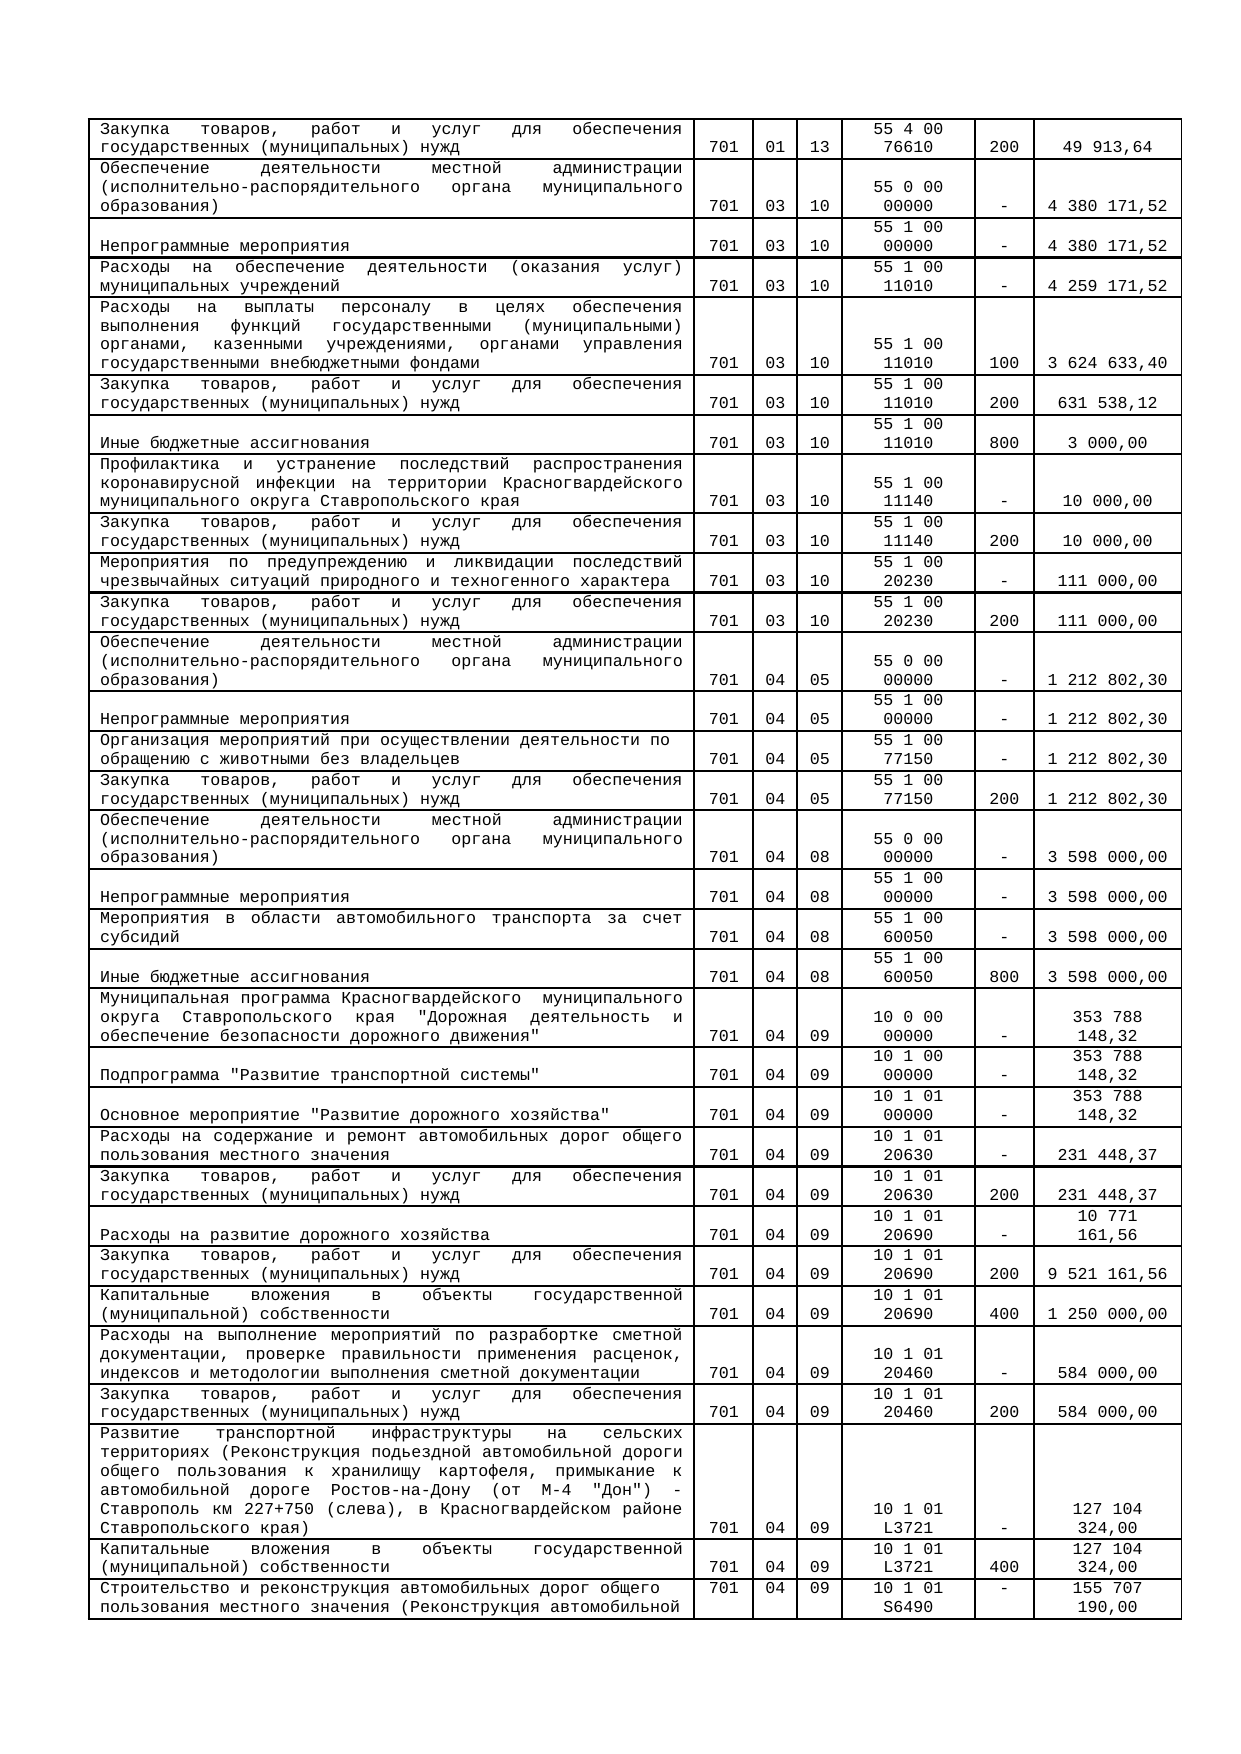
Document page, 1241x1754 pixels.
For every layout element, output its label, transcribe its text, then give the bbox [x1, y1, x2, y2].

table_cell 701 [695, 416, 752, 453]
table_cell Основное мероприятие "Развитие дорожного хозяйства" [90, 1088, 693, 1126]
table_cell 231 448,37 [1035, 1128, 1181, 1165]
table_cell 10 000,00 [1035, 455, 1181, 512]
table_cell 03 [754, 416, 796, 453]
table_cell 200 [976, 376, 1033, 413]
table_cell 03 [754, 219, 796, 256]
table_cell 10 1 01 20460 [843, 1385, 974, 1423]
table_cell 04 [754, 1168, 796, 1205]
table_cell 55 1 00 20230 [843, 594, 974, 631]
table_cell 10 000,00 [1035, 514, 1181, 552]
table_cell - [976, 259, 1033, 296]
table_cell Капитальные вложения в объекты государственной (муниципальной) собственности [90, 1287, 693, 1324]
table_cell 3 598 000,00 [1035, 811, 1181, 868]
table_cell 04 [754, 692, 796, 730]
table_cell 200 [976, 514, 1033, 552]
table_cell 400 [976, 1540, 1033, 1578]
table_cell Расходы на обеспечение деятельности (оказания услуг) муниципальных учреждений [90, 259, 693, 296]
table_cell 701 [695, 1540, 752, 1578]
table_cell 701 [695, 1385, 752, 1423]
table_cell 55 1 00 00000 [843, 692, 974, 730]
table_cell 08 [798, 811, 841, 868]
table_cell 10 1 01 L3721 [843, 1425, 974, 1538]
table_cell Расходы на развитие дорожного хозяйства [90, 1207, 693, 1245]
table_cell 55 1 00 11010 [843, 298, 974, 374]
table_cell 701 [695, 160, 752, 217]
table_cell 10 [798, 298, 841, 374]
table_cell 09 [798, 1128, 841, 1165]
table_cell 03 [754, 160, 796, 217]
table_cell 1 212 802,30 [1035, 732, 1181, 769]
table_cell 04 [754, 1247, 796, 1285]
table_cell - [976, 1128, 1033, 1165]
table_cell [90, 1580, 693, 1618]
table_cell 10 [798, 514, 841, 552]
table_cell 13 [798, 120, 841, 158]
table_cell 701 [695, 1088, 752, 1126]
table_cell 10 0 00 00000 [843, 989, 974, 1046]
table_cell 701 [695, 1247, 752, 1285]
table_cell Закупка товаров, работ и услуг для обеспечения государственных (муниципальных) нужд [90, 376, 693, 413]
table_cell 631 538,12 [1035, 376, 1181, 413]
table_cell 04 [754, 1088, 796, 1126]
table_cell - [976, 1327, 1033, 1383]
table_cell 127 104 324,00 [1035, 1540, 1181, 1578]
table_cell 04 [754, 633, 796, 690]
table_cell 09 [798, 1168, 841, 1205]
table_cell Организация мероприятий при осуществлении деятельности по обращению с животными без владельцев [90, 732, 693, 769]
table_cell 1 212 802,30 [1035, 633, 1181, 690]
table_cell 09 [798, 989, 841, 1046]
table_cell 04 [754, 1287, 796, 1324]
table_cell Закупка товаров, работ и услуг для обеспечения государственных (муниципальных) нужд [90, 1385, 693, 1423]
table_cell 701 [695, 692, 752, 730]
table_cell - [976, 1580, 1033, 1618]
table_cell 04 [754, 870, 796, 908]
table_cell 55 1 00 77150 [843, 772, 974, 809]
table_cell - [976, 870, 1033, 908]
table_cell 03 [754, 554, 796, 591]
table_cell Закупка товаров, работ и услуг для обеспечения государственных (муниципальных) нужд [90, 1168, 693, 1205]
table_cell Расходы на выполнение мероприятий по разрабортке сметной документации, проверке правильности применения расценок, индексов и методологии выполнения сметной документации [90, 1327, 693, 1383]
table_cell 10 1 01 L3721 [843, 1540, 974, 1578]
table_cell - [976, 811, 1033, 868]
table_cell 55 1 00 11140 [843, 455, 974, 512]
table_cell - [976, 1048, 1033, 1086]
table_cell 701 [695, 989, 752, 1046]
table_cell 03 [754, 594, 796, 631]
table_cell 04 [754, 1128, 796, 1165]
table_cell 09 [798, 1088, 841, 1126]
table_cell - [976, 219, 1033, 256]
table_cell 701 [695, 910, 752, 947]
table_cell 800 [976, 416, 1033, 453]
table_cell 1 212 802,30 [1035, 692, 1181, 730]
table_cell - [976, 1088, 1033, 1126]
table_cell 04 [754, 1385, 796, 1423]
table_cell 3 624 633,40 [1035, 298, 1181, 374]
table_cell 701 [695, 298, 752, 374]
table_cell 4 259 171,52 [1035, 259, 1181, 296]
table_cell 701 [695, 1128, 752, 1165]
table_cell 701 [695, 514, 752, 552]
table_cell 100 [976, 298, 1033, 374]
table_cell 09 [798, 1247, 841, 1285]
table_cell 127 104 324,00 [1035, 1425, 1181, 1538]
table_cell 10 1 01 20460 [843, 1327, 974, 1383]
table_cell - [976, 732, 1033, 769]
table_cell Муниципальная программа Красногвардейского муниципального округа Ставропольского края "Дорожная деятельность и обеспечение безопасности дорожного движения" [90, 989, 693, 1046]
table_cell 10 1 01 20690 [843, 1207, 974, 1245]
table_cell 10 [798, 416, 841, 453]
table_cell 04 [754, 811, 796, 868]
table_cell 10 [798, 160, 841, 217]
table_cell 701 [695, 732, 752, 769]
table_cell 03 [754, 298, 796, 374]
table_cell 701 [695, 376, 752, 413]
table_cell Закупка товаров, работ и услуг для обеспечения государственных (муниципальных) нужд [90, 120, 693, 158]
table_cell 231 448,37 [1035, 1168, 1181, 1205]
table_cell 10 [798, 259, 841, 296]
table_cell 701 [695, 633, 752, 690]
table_cell 55 1 00 60050 [843, 950, 974, 987]
table_cell 04 [754, 732, 796, 769]
table_cell 10 [798, 219, 841, 256]
table_cell 353 788 148,32 [1035, 989, 1181, 1046]
table_cell Обеспечение деятельности местной администрации (исполнительно-распорядительного органа муниципального образования) [90, 633, 693, 690]
table_cell 55 1 00 20230 [843, 554, 974, 591]
table_cell 05 [798, 772, 841, 809]
table_cell 701 [695, 1327, 752, 1383]
table_cell 200 [976, 772, 1033, 809]
table_cell 10 1 01 20690 [843, 1247, 974, 1285]
table_cell Подпрограмма "Развитие транспортной системы" [90, 1048, 693, 1086]
table_cell 701 [695, 950, 752, 987]
table_cell Закупка товаров, работ и услуг для обеспечения государственных (муниципальных) нужд [90, 1247, 693, 1285]
table_cell Иные бюджетные ассигнования [90, 950, 693, 987]
table_cell 04 [754, 1580, 796, 1618]
table_cell 04 [754, 989, 796, 1046]
table_cell 111 000,00 [1035, 554, 1181, 591]
table_cell 09 [798, 1580, 841, 1618]
table_cell 800 [976, 950, 1033, 987]
table_cell 10 771 161,56 [1035, 1207, 1181, 1245]
table_cell 400 [976, 1287, 1033, 1324]
table_cell 200 [976, 1168, 1033, 1205]
table_cell 09 [798, 1540, 841, 1578]
table_cell 55 1 00 00000 [843, 870, 974, 908]
table_cell Мероприятия в области автомобильного транспорта за счет субсидий [90, 910, 693, 947]
table_cell 10 [798, 554, 841, 591]
table_cell - [976, 1425, 1033, 1538]
table_cell 1 250 000,00 [1035, 1287, 1181, 1324]
table_cell 04 [754, 1540, 796, 1578]
table_cell Иные бюджетные ассигнования [90, 416, 693, 453]
table_cell 200 [976, 120, 1033, 158]
table_cell 3 598 000,00 [1035, 910, 1181, 947]
table_cell 701 [695, 1168, 752, 1205]
table_cell 55 1 00 11140 [843, 514, 974, 552]
table_cell 08 [798, 870, 841, 908]
table_cell 05 [798, 732, 841, 769]
table_cell 55 1 00 11010 [843, 376, 974, 413]
table_cell 701 [695, 1425, 752, 1538]
table_cell Закупка товаров, работ и услуг для обеспечения государственных (муниципальных) нужд [90, 514, 693, 552]
table_cell 03 [754, 376, 796, 413]
table_cell - [976, 989, 1033, 1046]
table_cell - [976, 633, 1033, 690]
table_cell 701 [695, 219, 752, 256]
table_cell 701 [695, 1580, 752, 1618]
table_cell 55 1 00 11010 [843, 259, 974, 296]
table_cell 55 1 00 60050 [843, 910, 974, 947]
table_cell 08 [798, 950, 841, 987]
table_cell 55 0 00 00000 [843, 633, 974, 690]
table_cell 200 [976, 594, 1033, 631]
table_cell Мероприятия по предупреждению и ликвидации последствий чрезвычайных ситуаций природного и техногенного характера [90, 554, 693, 591]
table_cell 55 0 00 00000 [843, 811, 974, 868]
table_cell 9 521 161,56 [1035, 1247, 1181, 1285]
table_cell 200 [976, 1247, 1033, 1285]
table_cell - [976, 692, 1033, 730]
table_cell 701 [695, 772, 752, 809]
table_cell 09 [798, 1048, 841, 1086]
table_cell 584 000,00 [1035, 1327, 1181, 1383]
table_cell 10 1 00 00000 [843, 1048, 974, 1086]
table_cell 03 [754, 514, 796, 552]
table_cell 09 [798, 1425, 841, 1538]
table_cell 49 913,64 [1035, 120, 1181, 158]
table_cell 09 [798, 1385, 841, 1423]
table_cell 09 [798, 1327, 841, 1383]
table_cell 701 [695, 1048, 752, 1086]
table_cell 04 [754, 1207, 796, 1245]
table_cell 200 [976, 1385, 1033, 1423]
table_cell 701 [695, 594, 752, 631]
table_cell 353 788 148,32 [1035, 1088, 1181, 1126]
table_cell 4 380 171,52 [1035, 219, 1181, 256]
table_cell 05 [798, 633, 841, 690]
table_cell 10 [798, 376, 841, 413]
table_cell 09 [798, 1207, 841, 1245]
table_cell 701 [695, 120, 752, 158]
table_cell Капитальные вложения в объекты государственной (муниципальной) собственности [90, 1540, 693, 1578]
table_cell 3 598 000,00 [1035, 870, 1181, 908]
table_cell 05 [798, 692, 841, 730]
table_cell 04 [754, 910, 796, 947]
table_cell 3 598 000,00 [1035, 950, 1181, 987]
table_cell 701 [695, 1207, 752, 1245]
table_cell 10 [798, 594, 841, 631]
table_cell 55 1 00 00000 [843, 219, 974, 256]
table_cell 10 1 01 00000 [843, 1088, 974, 1126]
table_cell Профилактика и устранение последствий распространения коронавирусной инфекции на территории Красногвардейского муниципального округа Ставропольского края [90, 455, 693, 512]
table_cell 701 [695, 455, 752, 512]
table_cell 55 1 00 77150 [843, 732, 974, 769]
table_cell Закупка товаров, работ и услуг для обеспечения государственных (муниципальных) нужд [90, 594, 693, 631]
table_cell 701 [695, 259, 752, 296]
table_cell Непрограммные мероприятия [90, 692, 693, 730]
table_cell 10 1 01 20690 [843, 1287, 974, 1324]
table_cell Непрограммные мероприятия [90, 219, 693, 256]
table_cell Развитие транспортной инфраструктуры на сельских территориях (Реконструкция подьездной автомобильной дороги общего пользования к хранилищу картофеля, примыкание к автомобильной дороге Ростов-на-Дону (от М-4 "Дон") - Ставрополь км 227+750 (слева), в Красногвардейском районе Ставропольского края) [90, 1425, 693, 1538]
table_cell 04 [754, 1425, 796, 1538]
table_cell 701 [695, 554, 752, 591]
table_cell 10 1 01 S6490 [843, 1580, 974, 1618]
table_cell 08 [798, 910, 841, 947]
table_cell - [976, 455, 1033, 512]
table_cell 01 [754, 120, 796, 158]
table_cell 10 [798, 455, 841, 512]
table_cell 03 [754, 455, 796, 512]
table_cell 1 212 802,30 [1035, 772, 1181, 809]
table_cell 701 [695, 811, 752, 868]
table_cell 04 [754, 1327, 796, 1383]
table_cell 55 1 00 11010 [843, 416, 974, 453]
table_cell 4 380 171,52 [1035, 160, 1181, 217]
table_cell 353 788 148,32 [1035, 1048, 1181, 1086]
table_cell - [976, 1207, 1033, 1245]
table_cell 584 000,00 [1035, 1385, 1181, 1423]
table_cell 55 4 00 76610 [843, 120, 974, 158]
table_cell 701 [695, 1287, 752, 1324]
table_cell 701 [695, 870, 752, 908]
table_cell Непрограммные мероприятия [90, 870, 693, 908]
table_cell - [976, 160, 1033, 217]
table_cell 03 [754, 259, 796, 296]
table_cell 111 000,00 [1035, 594, 1181, 631]
table_cell 10 1 01 20630 [843, 1168, 974, 1205]
table_cell 10 1 01 20630 [843, 1128, 974, 1165]
table_cell Обеспечение деятельности местной администрации (исполнительно-распорядительного органа муниципального образования) [90, 160, 693, 217]
table_cell 55 0 00 00000 [843, 160, 974, 217]
table_cell 155 707 190,00 [1035, 1580, 1181, 1618]
table_cell 3 000,00 [1035, 416, 1181, 453]
table_cell 04 [754, 772, 796, 809]
table_cell Закупка товаров, работ и услуг для обеспечения государственных (муниципальных) нужд [90, 772, 693, 809]
table_cell - [976, 910, 1033, 947]
table_cell 04 [754, 1048, 796, 1086]
table_cell 09 [798, 1287, 841, 1324]
table_cell Обеспечение деятельности местной администрации (исполнительно-распорядительного органа муниципального образования) [90, 811, 693, 868]
table_cell 04 [754, 950, 796, 987]
table_cell - [976, 554, 1033, 591]
table_cell Расходы на содержание и ремонт автомобильных дорог общего пользования местного значения [90, 1128, 693, 1165]
